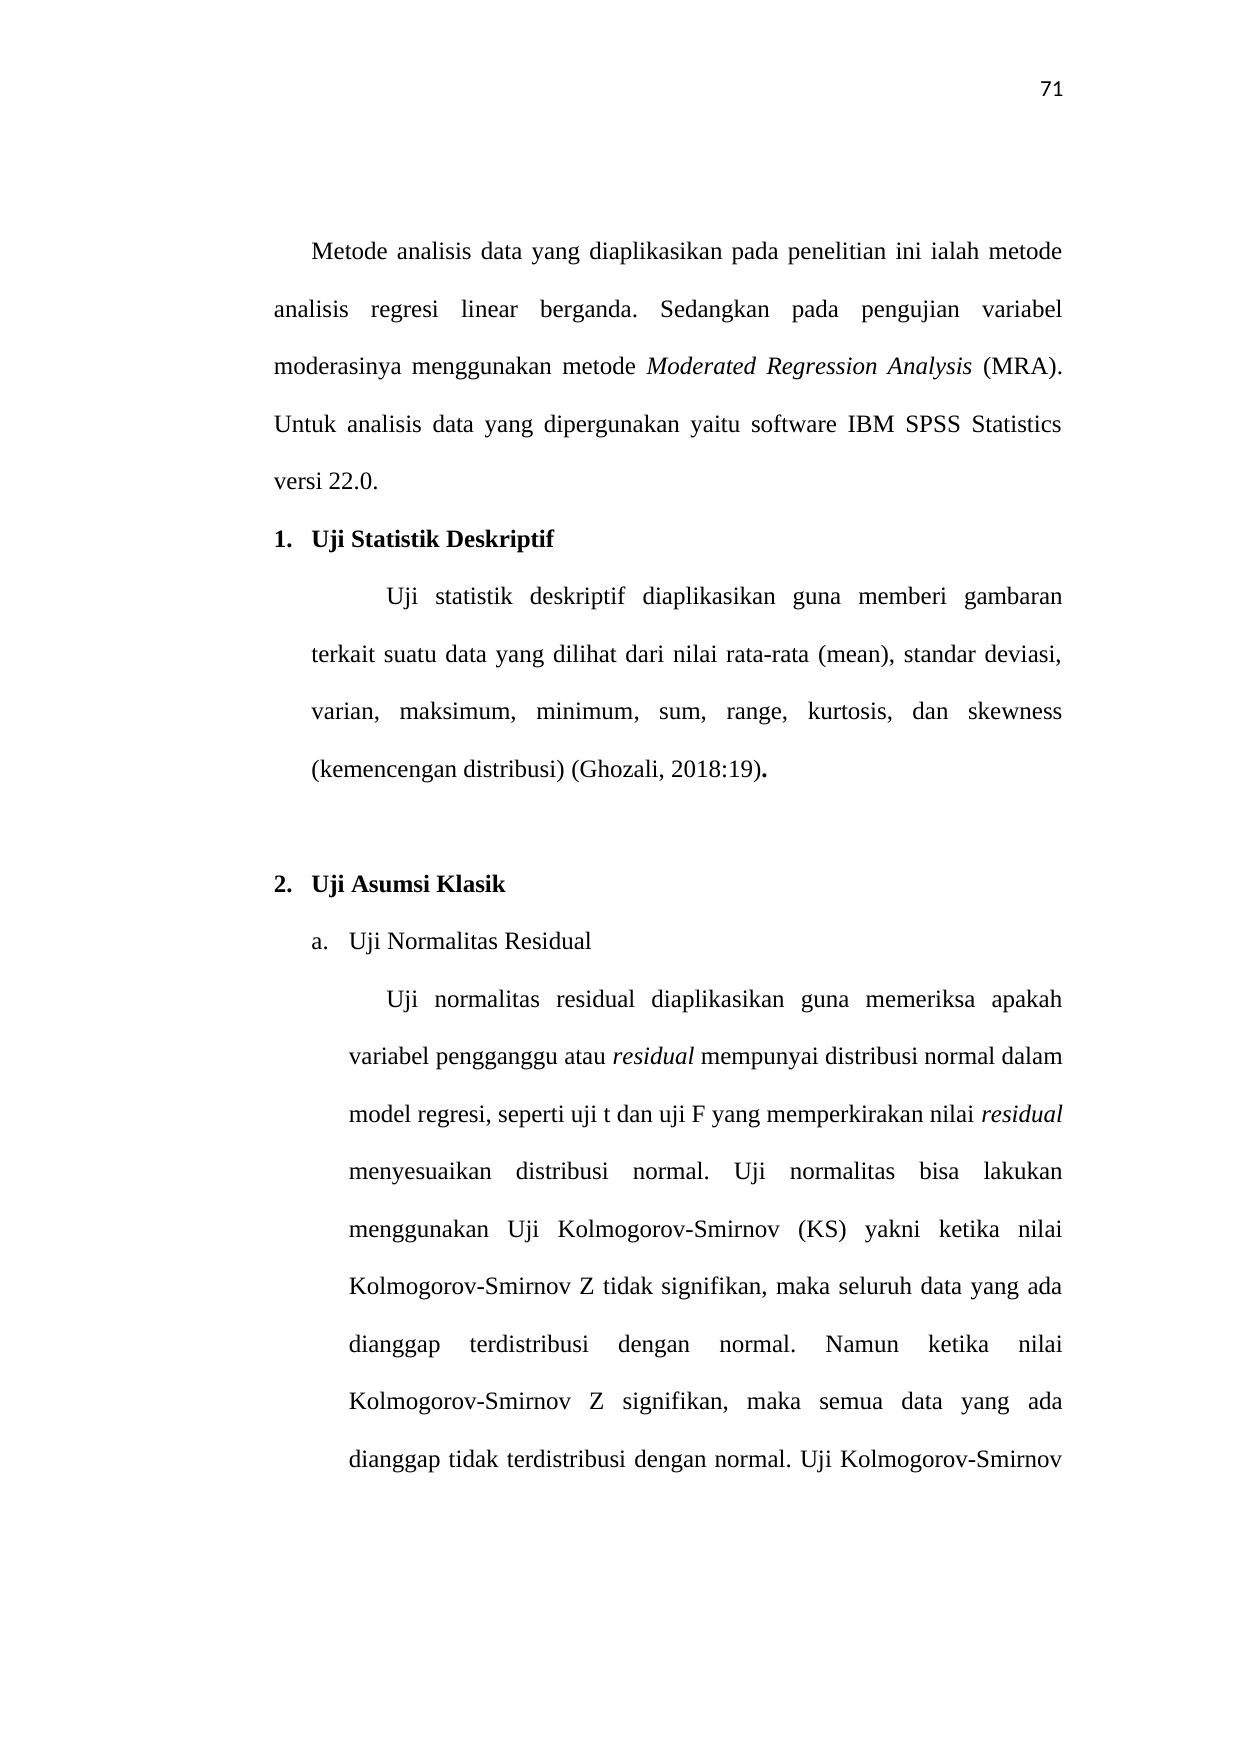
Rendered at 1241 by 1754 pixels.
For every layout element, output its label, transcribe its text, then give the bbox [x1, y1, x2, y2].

list Uji Statistik Deskriptif [274, 524, 1063, 552]
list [349, 984, 1063, 1472]
list Uji Normalitas Residual [311, 926, 1063, 955]
list Metode analisis data yang diaplikasikan pada penelitian ini ialah metode analisis regresi linear berganda. Sedangkan pada pengujian variabel moderasinya menggunakan metode Moderated Regression Analysis (MRA). Untuk analisis data yang dipergunakan yaitu software IBM SPSS Statistics versi 22.0. [274, 236, 1063, 495]
list Uji Asumsi Klasik [274, 869, 1063, 897]
list Uji statistik deskriptif diaplikasikan guna memberi gambaran terkait suatu data yang dilihat dari nilai rata-rata (mean), standar deviasi, varian, maksimum, minimum, sum, range, kurtosis, dan skewness (kemencengan distribusi) (Ghozali, 2018:19). [311, 581, 1063, 782]
